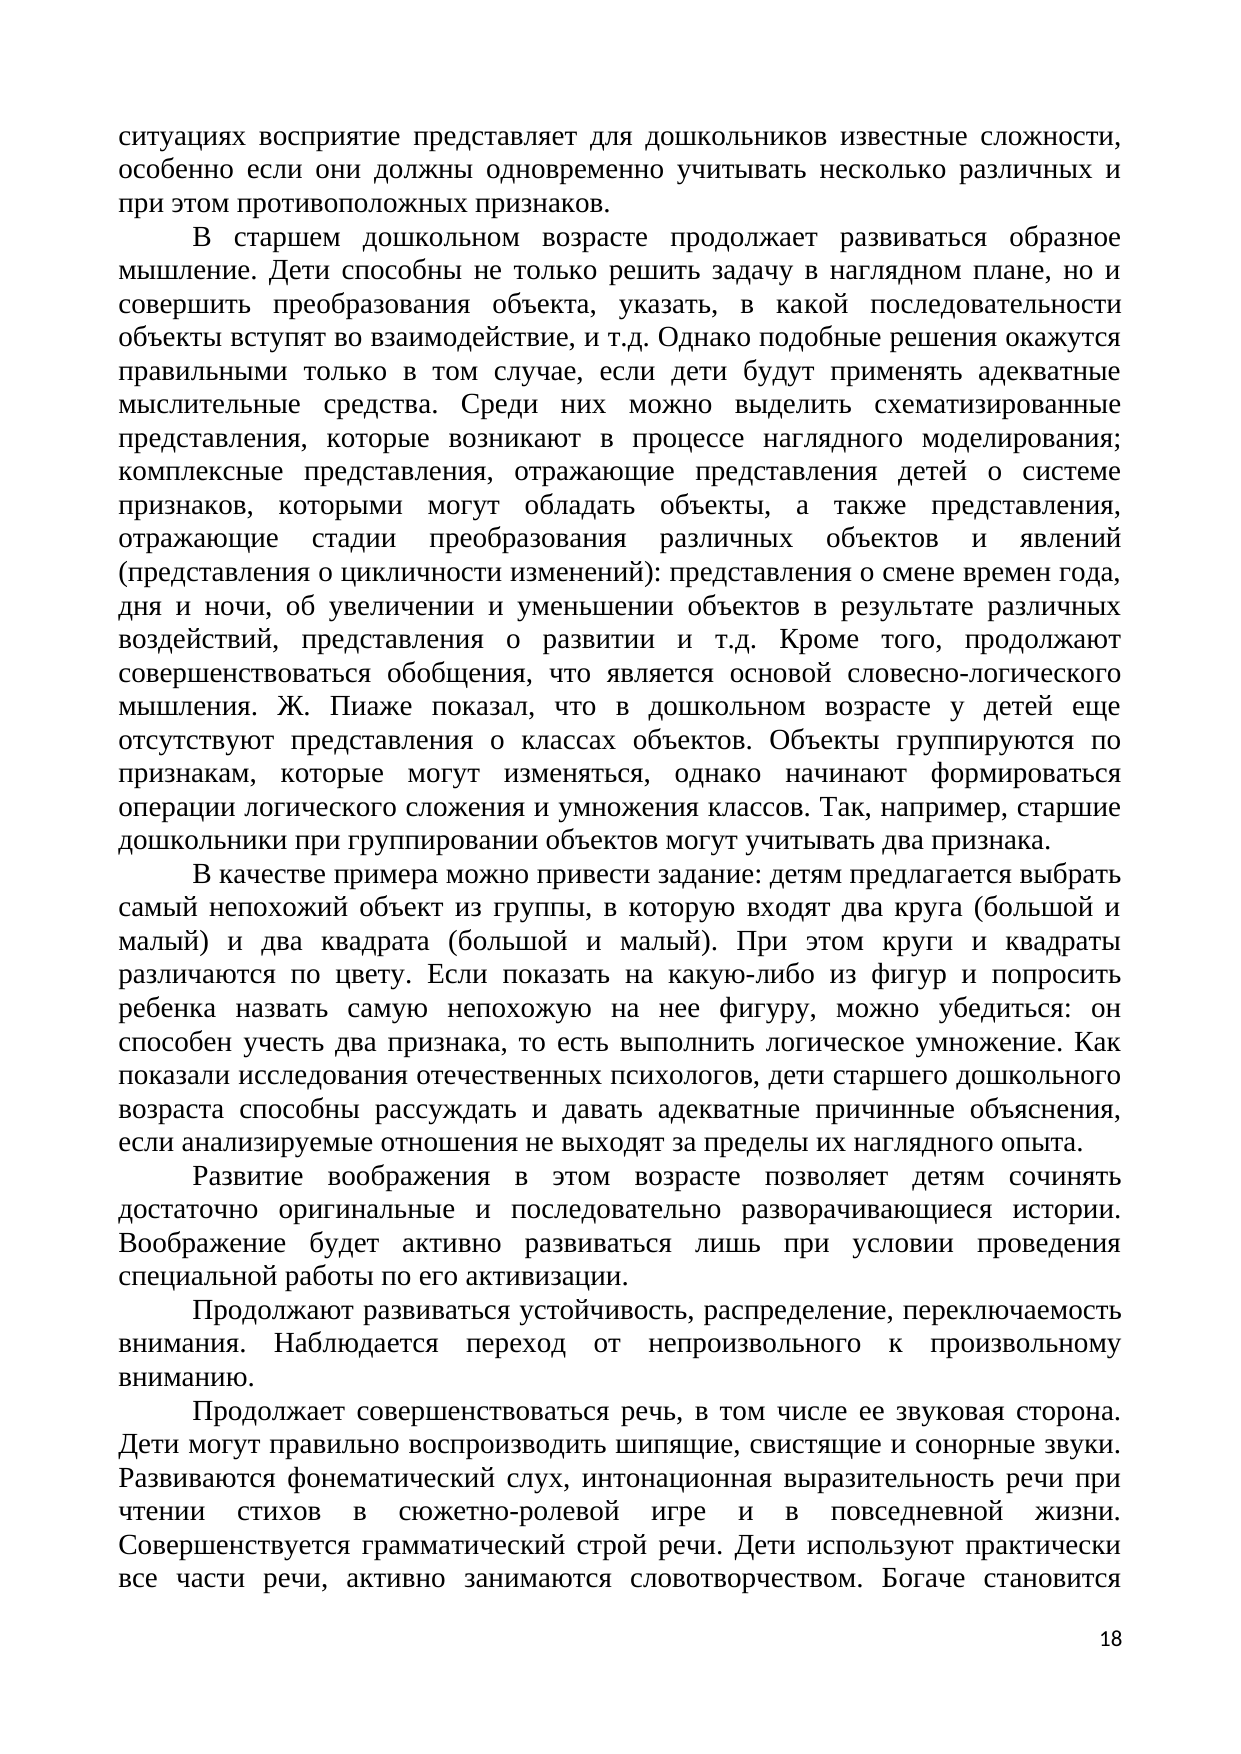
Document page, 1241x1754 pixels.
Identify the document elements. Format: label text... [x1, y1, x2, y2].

text Развитие воображения в этом возрасте позволяет детям сочинять достаточно оригинальные и последовательно разворачивающиеся истории. Воображение будет активно развиваться лишь при условии проведения специальной работы по его активизации. [118, 1158, 1122, 1292]
text В старшем дошкольном возрасте продолжает развиваться образное мышление. Дети способны не только решить задачу в наглядном плане, но и совершить преобразования объекта, указать, в какой последовательности объекты вступят во взаимодействие, и т.д. Однако подобные решения окажутся правильными только в том случае, если дети будут применять адекватные мыслительные средства. Среди них можно выделить схематизированные представления, которые возникают в процессе наглядного моделирования; комплексные представления, отражающие представления детей о системе признаков, которыми могут обладать объекты, а также представления, отражающие стадии преобразования различных объектов и явлений (представления о цикличности изменений): представления о смене времен года, дня и ночи, об увеличении и уменьшении объектов в результате различных воздействий, представления о развитии и т.д. Кроме того, продолжают совершенствоваться обобщения, что является основой словесно-логического мышления. Ж. Пиаже показал, что в дошкольном возрасте у детей еще отсутствуют представления о классах объектов. Объекты группируются по признакам, которые могут изменяться, однако начинают формироваться операции логического сложения и умножения классов. Так, например, старшие дошкольники при группировании объектов могут учитывать два признака. [118, 219, 1122, 856]
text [118, 118, 1122, 219]
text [118, 1393, 1122, 1594]
text Продолжают развиваться устойчивость, распределение, переключаемость внимания. Наблюдается переход от непроизвольного к произвольному вниманию. [118, 1292, 1122, 1393]
text В качестве примера можно привести задание: детям предлагается выбрать самый непохожий объект из группы, в которую входят два круга (большой и малый) и два квадрата (большой и малый). При этом круги и квадраты различаются по цвету. Если показать на какую-либо из фигур и попросить ребенка назвать самую непохожую на нее фигуру, можно убедиться: он способен учесть два признака, то есть выполнить логическое умножение. Как показали исследования отечественных психологов, дети старшего дошкольного возраста способны рассуждать и давать адекватные причинные объяснения, если анализируемые отношения не выходят за пределы их наглядного опыта. [118, 856, 1122, 1158]
